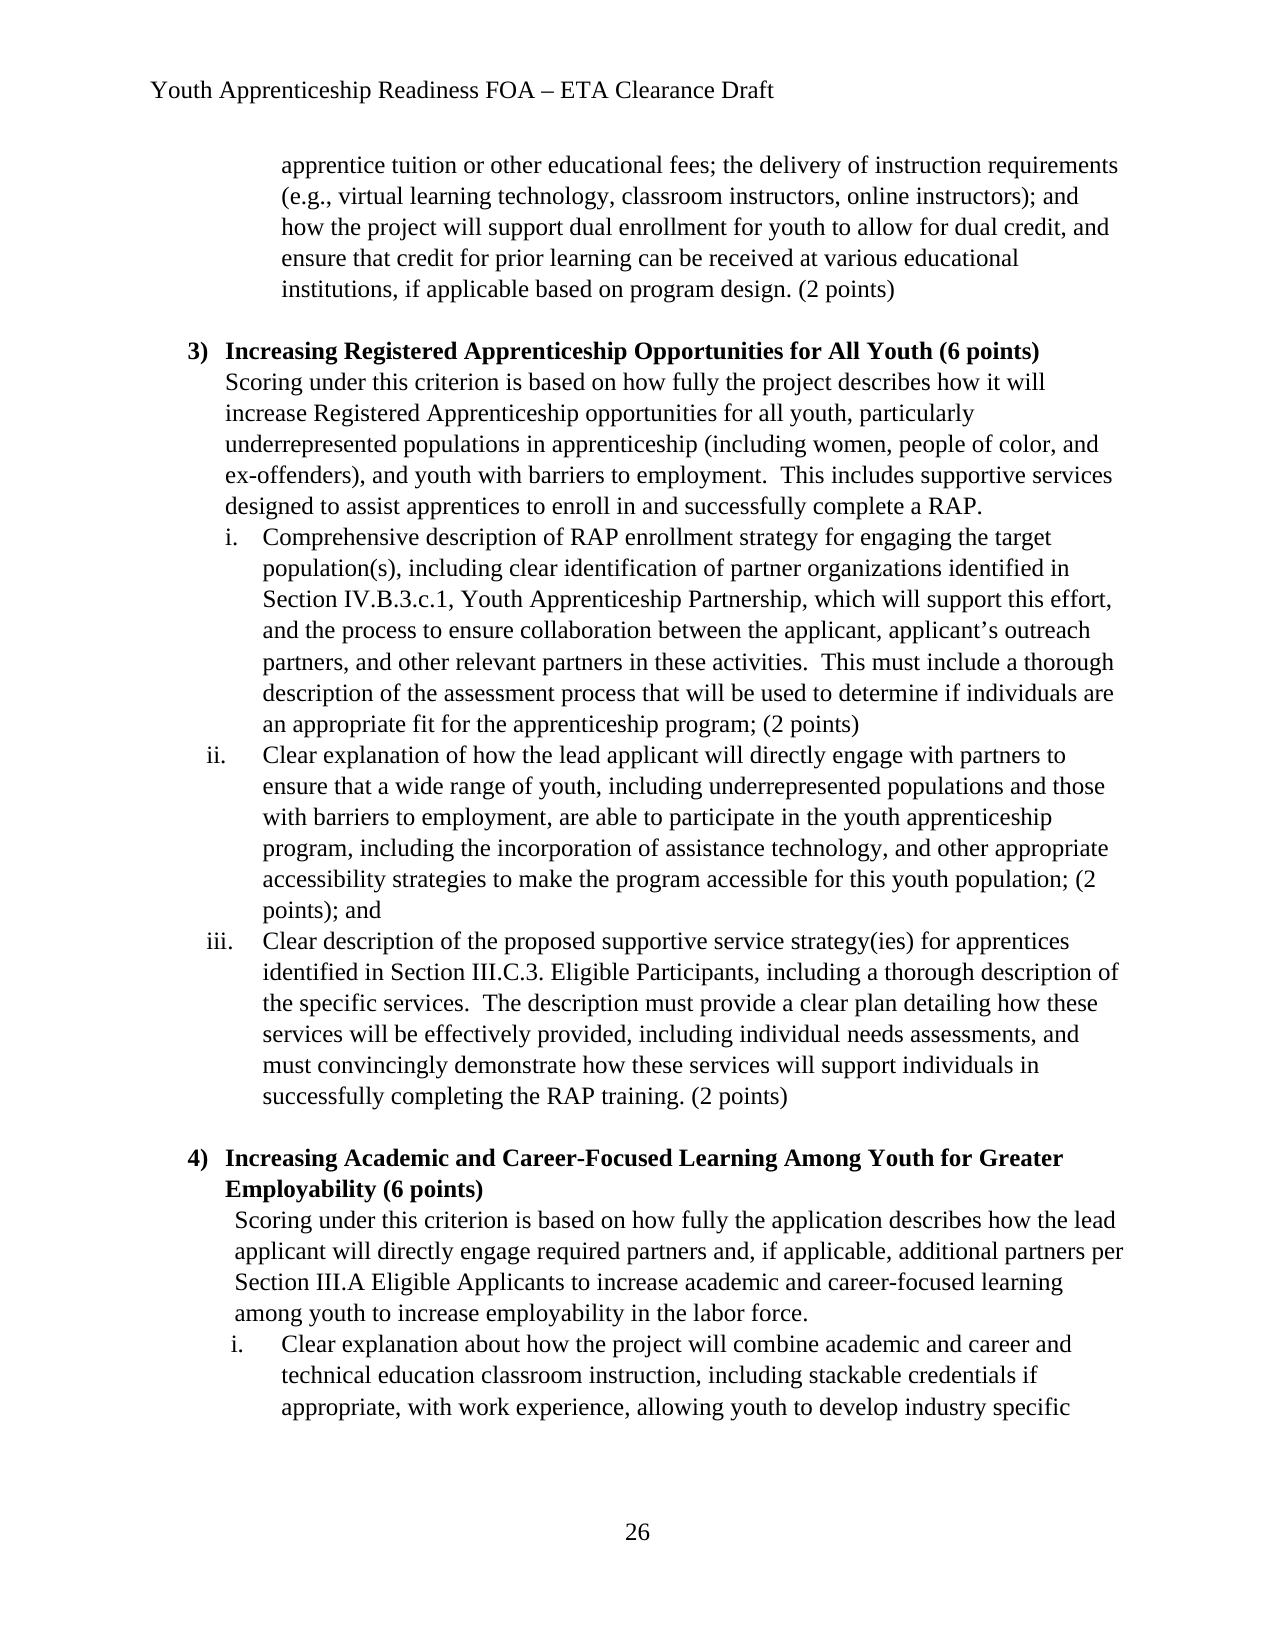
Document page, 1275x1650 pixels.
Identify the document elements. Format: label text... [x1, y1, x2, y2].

list Comprehensive description of RAP enrollment strategy for engaging the target population(s), including clear identification of partner organizations identified in Section IV.B.3.c.1, Youth Apprenticeship Partnership, which will support this effort, and the process to ensure collaboration between the applicant, applicant’s outreach partners, and other relevant partners in these activities. This must include a thorough description of the assessment process that will be used to determine if individuals are an appropriate fit for the apprenticeship program; (2 points) [225, 522, 1125, 737]
text Increasing Registered Apprenticeship Opportunities for All Youth (6 points) [187, 336, 1125, 365]
text Scoring under this criterion is based on how fully the project describes how it will increase Registered Apprenticeship opportunities for all youth, particularly underrepresented populations in apprenticeship (including women, people of color, and ex-offenders), and youth with barriers to employment. This includes supportive services designed to assist apprentices to enroll in and successfully complete a RAP. [225, 367, 1125, 520]
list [244, 150, 1125, 303]
text Increasing Academic and Career-Focused Learning Among Youth for Greater Employability (6 points) [187, 1143, 1125, 1203]
list Clear explanation of how the lead applicant will directly engage with partners to ensure that a wide range of youth, including underrepresented populations and those with barriers to employment, are able to participate in the youth apprenticeship program, including the incorporation of assistance technology, and other appropriate accessibility strategies to make the program accessible for this youth population; (2 points); and [206, 740, 1125, 924]
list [244, 1329, 1125, 1420]
list Clear description of the proposed supportive service strategy(ies) for apprentices identified in Section III.C.3. Eligible Participants, including a thorough description of the specific services. The description must provide a clear plan detailing how these services will be effectively provided, including individual needs assessments, and must convincingly demonstrate how these services will support individuals in successfully completing the RAP training. (2 points) [206, 926, 1125, 1110]
text Scoring under this criterion is based on how fully the application describes how the lead applicant will directly engage required partners and, if applicable, additional partners per Section III.A Eligible Applicants to increase academic and career-focused learning among youth to increase employability in the labor force. [234, 1205, 1125, 1327]
